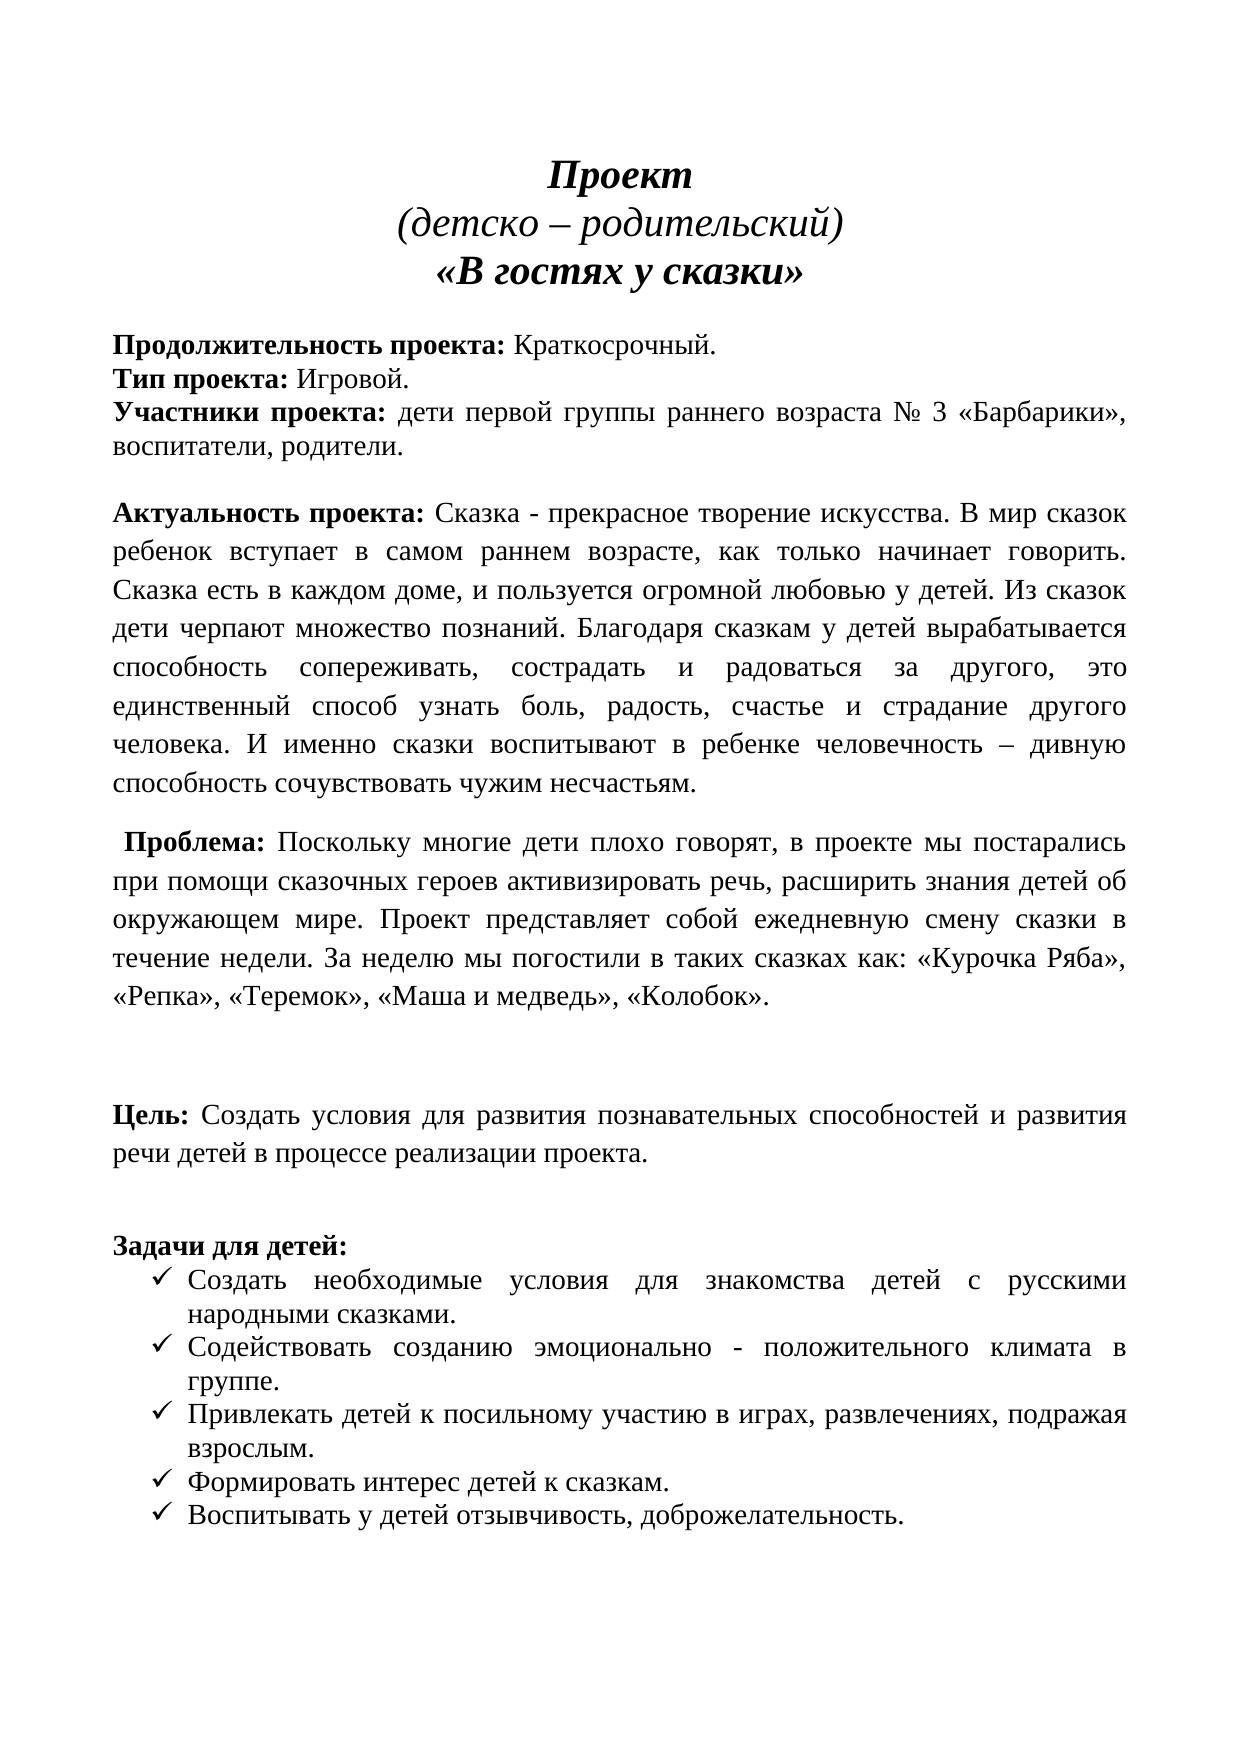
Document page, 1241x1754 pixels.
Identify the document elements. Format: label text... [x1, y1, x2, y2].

text Участники проекта: дети первой группы раннего возраста № 3 «Барбарики», воспитатели, родители. [112, 394, 1128, 461]
list Создать необходимые условия для знакомства детей с русскими народными сказками. [150, 1262, 1128, 1329]
text Проблема: Поскольку многие дети плохо говорят, в проекте мы постарались при помощи сказочных героев активизировать речь, расширить знания детей об окружающем мире. Проект представляет собой ежедневную смену сказки в течение недели. За неделю мы погостили в таких сказках как: «Курочка Ряба», «Репка», «Теремок», «Маша и медведь», «Колобок». [112, 824, 1128, 1012]
list Воспитывать у детей отзывчивость, доброжелательность. [150, 1497, 1128, 1531]
text Цель: Создать условия для развития познавательных способностей и развития речи детей в процессе реализации проекта. [112, 1097, 1128, 1169]
text Актуальность проекта: Сказка - прекрасное творение искусства. В мир сказок ребенок вступает в самом раннем возрасте, как только начинает говорить. Сказка есть в каждом доме, и пользуется огромной любовью у детей. Из сказок дети черпают множество познаний. Благодаря сказкам у детей вырабатывается способность сопереживать, сострадать и радоваться за другого, это единственный способ узнать боль, радость, счастье и страдание другого человека. И именно сказки воспитывают в ребенке человечность – дивную способность сочувствовать чужим несчастьям. [112, 495, 1128, 798]
list Привлекать детей к посильному участию в играх, развлечениях, подражая взрослым. [150, 1396, 1128, 1464]
text Задачи для детей: [112, 1228, 1128, 1262]
text (детско – родительский) [112, 198, 1128, 246]
text Продолжительность проекта: Краткосрочный. [112, 327, 1128, 361]
text Проект [112, 150, 1128, 198]
text «В гостях у сказки» [112, 246, 1128, 294]
list Формировать интерес детей к сказкам. [150, 1464, 1128, 1497]
list Содействовать созданию эмоционально - положительного климата в группе. [150, 1329, 1128, 1396]
text Тип проекта: Игровой. [112, 361, 1128, 394]
